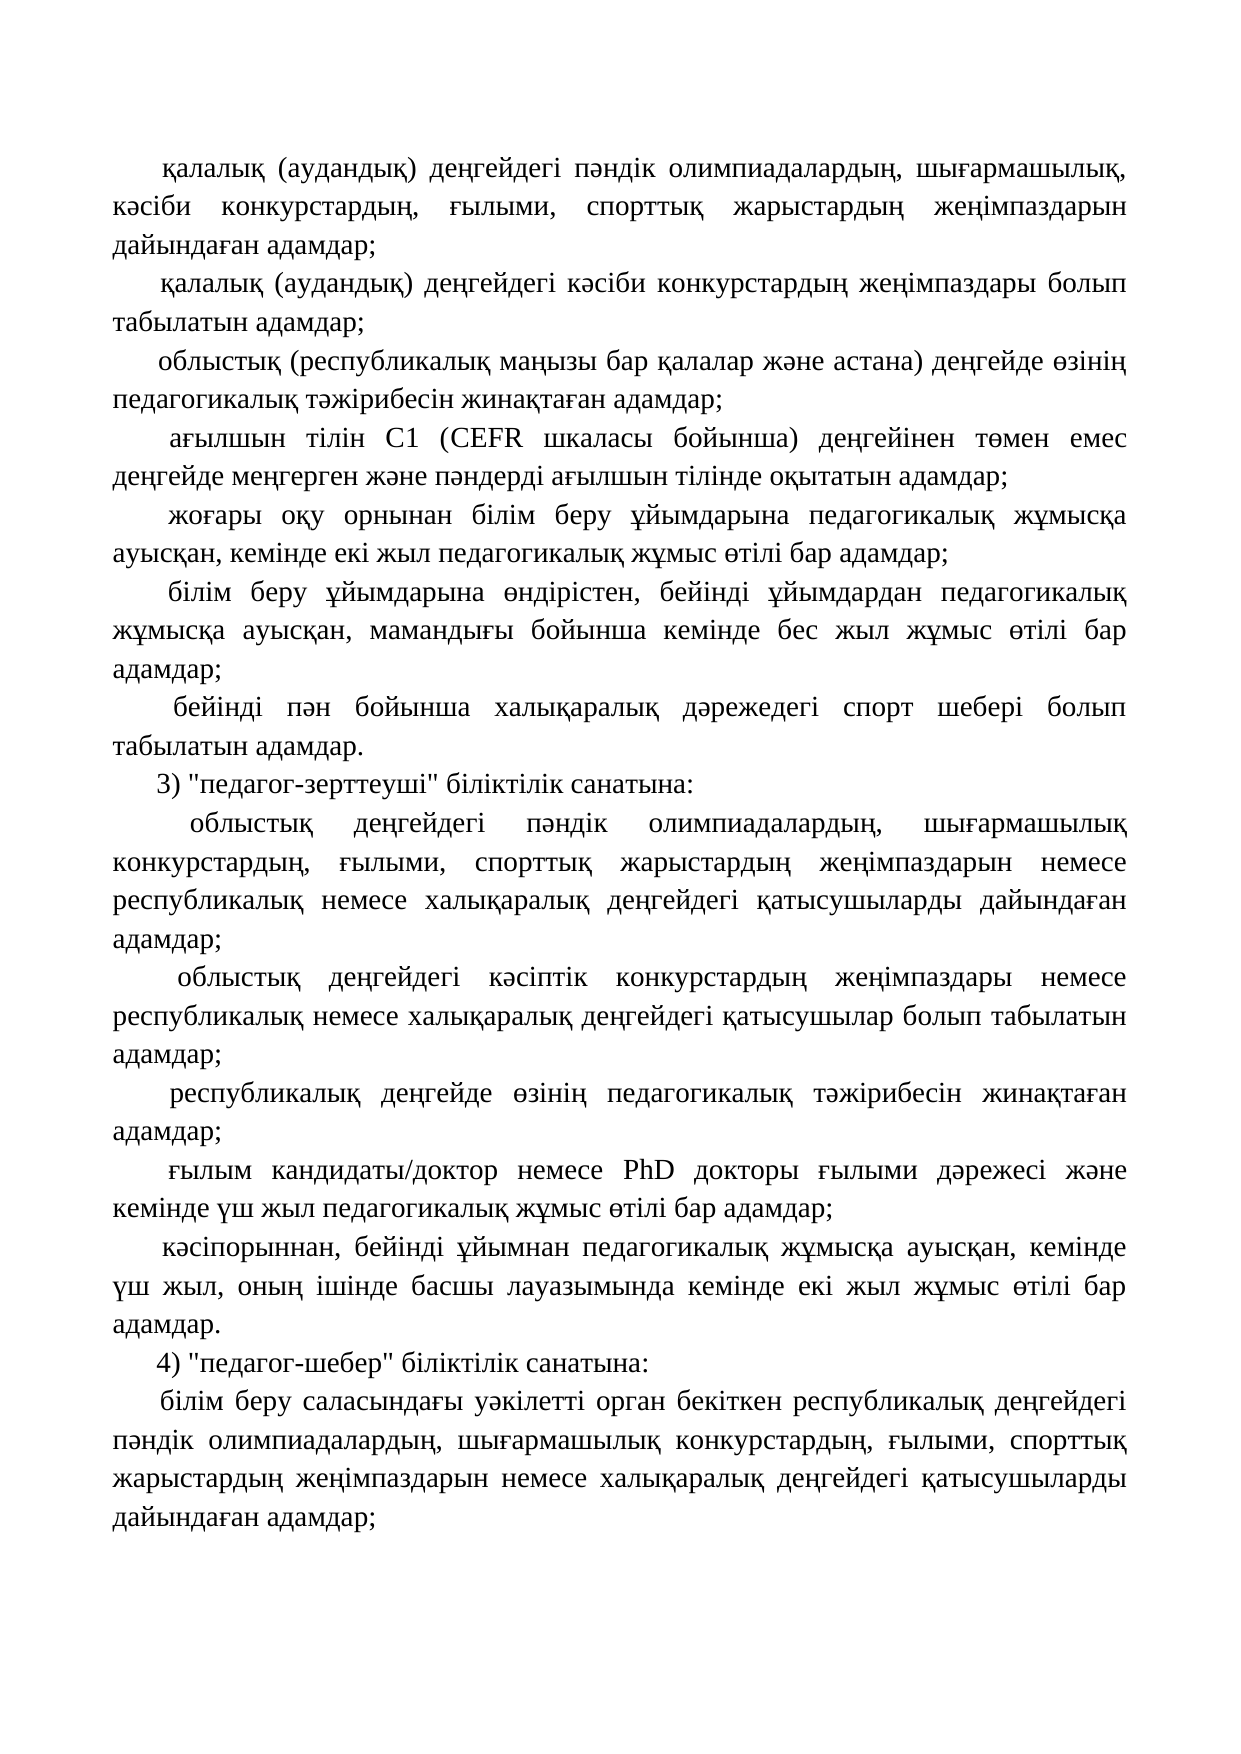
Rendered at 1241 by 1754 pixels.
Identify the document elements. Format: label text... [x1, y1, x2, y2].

text облыстық деңгейдегі пәндік олимпиадалардың, шығармашылық конкурстардың, ғылыми, спорттық жарыстардың жеңімпаздарын немесе республикалық немесе халықаралық деңгейдегі қатысушыларды дайындаған адамдар; [112, 805, 1128, 954]
text республикалық деңгейде өзінің педагогикалық тәжірибесін жинақтаған адамдар; [112, 1075, 1128, 1147]
text қалалық (аудандық) деңгейдегі кәсіби конкурстардың жеңімпаздары болып табылатын адамдар; [112, 266, 1128, 338]
text ғылым кандидаты/доктор немесе PhD докторы ғылыми дәрежесі және кемінде үш жыл педагогикалық жұмыс өтілі бар адамдар; [112, 1152, 1128, 1224]
text жоғары оқу орнынан білім беру ұйымдарына педагогикалық жұмысқа ауысқан, кемінде екі жыл педагогикалық жұмыс өтілі бар адамдар; [112, 497, 1128, 569]
text 3) "педагог-зерттеуші" біліктілік санатына: [112, 767, 1128, 800]
text ағылшын тілін С1 (CEFR шкаласы бойынша) деңгейінен төмен емес деңгейде меңгерген және пәндерді ағылшын тілінде оқытатын адамдар; [112, 420, 1128, 492]
text білім беру ұйымдарына өндірістен, бейінді ұйымдардан педагогикалық жұмысқа ауысқан, мамандығы бойынша кемінде бес жыл жұмыс өтілі бар адамдар; [112, 574, 1128, 684]
text облыстық (республикалық маңызы бар қалалар және астана) деңгейде өзінің педагогикалық тәжірибесін жинақтаған адамдар; [112, 343, 1128, 415]
text білім беру саласындағы уәкілетті орган бекіткен республикалық деңгейдегі пәндік олимпиадалардың, шығармашылық конкурстардың, ғылыми, спорттық жарыстардың жеңімпаздарын немесе халықаралық деңгейдегі қатысушыларды дайындаған адамдар; [112, 1383, 1128, 1532]
text кәсіпорыннан, бейінді ұйымнан педагогикалық жұмысқа ауысқан, кемінде үш жыл, оның ішінде басшы лауазымында кемінде екі жыл жұмыс өтілі бар адамдар. [112, 1229, 1128, 1340]
text облыстық деңгейдегі кәсіптік конкурстардың жеңімпаздары немесе республикалық немесе халықаралық деңгейдегі қатысушылар болып табылатын адамдар; [112, 959, 1128, 1070]
text қалалық (аудандық) деңгейдегі пәндік олимпиадалардың, шығармашылық, кәсіби конкурстардың, ғылыми, спорттық жарыстардың жеңімпаздарын дайындаған адамдар; [112, 150, 1128, 261]
text бейінді пән бойынша халықаралық дәрежедегі спорт шебері болып табылатын адамдар. [112, 689, 1128, 762]
text 4) "педагог-шебер" біліктілік санатына: [112, 1345, 1128, 1378]
